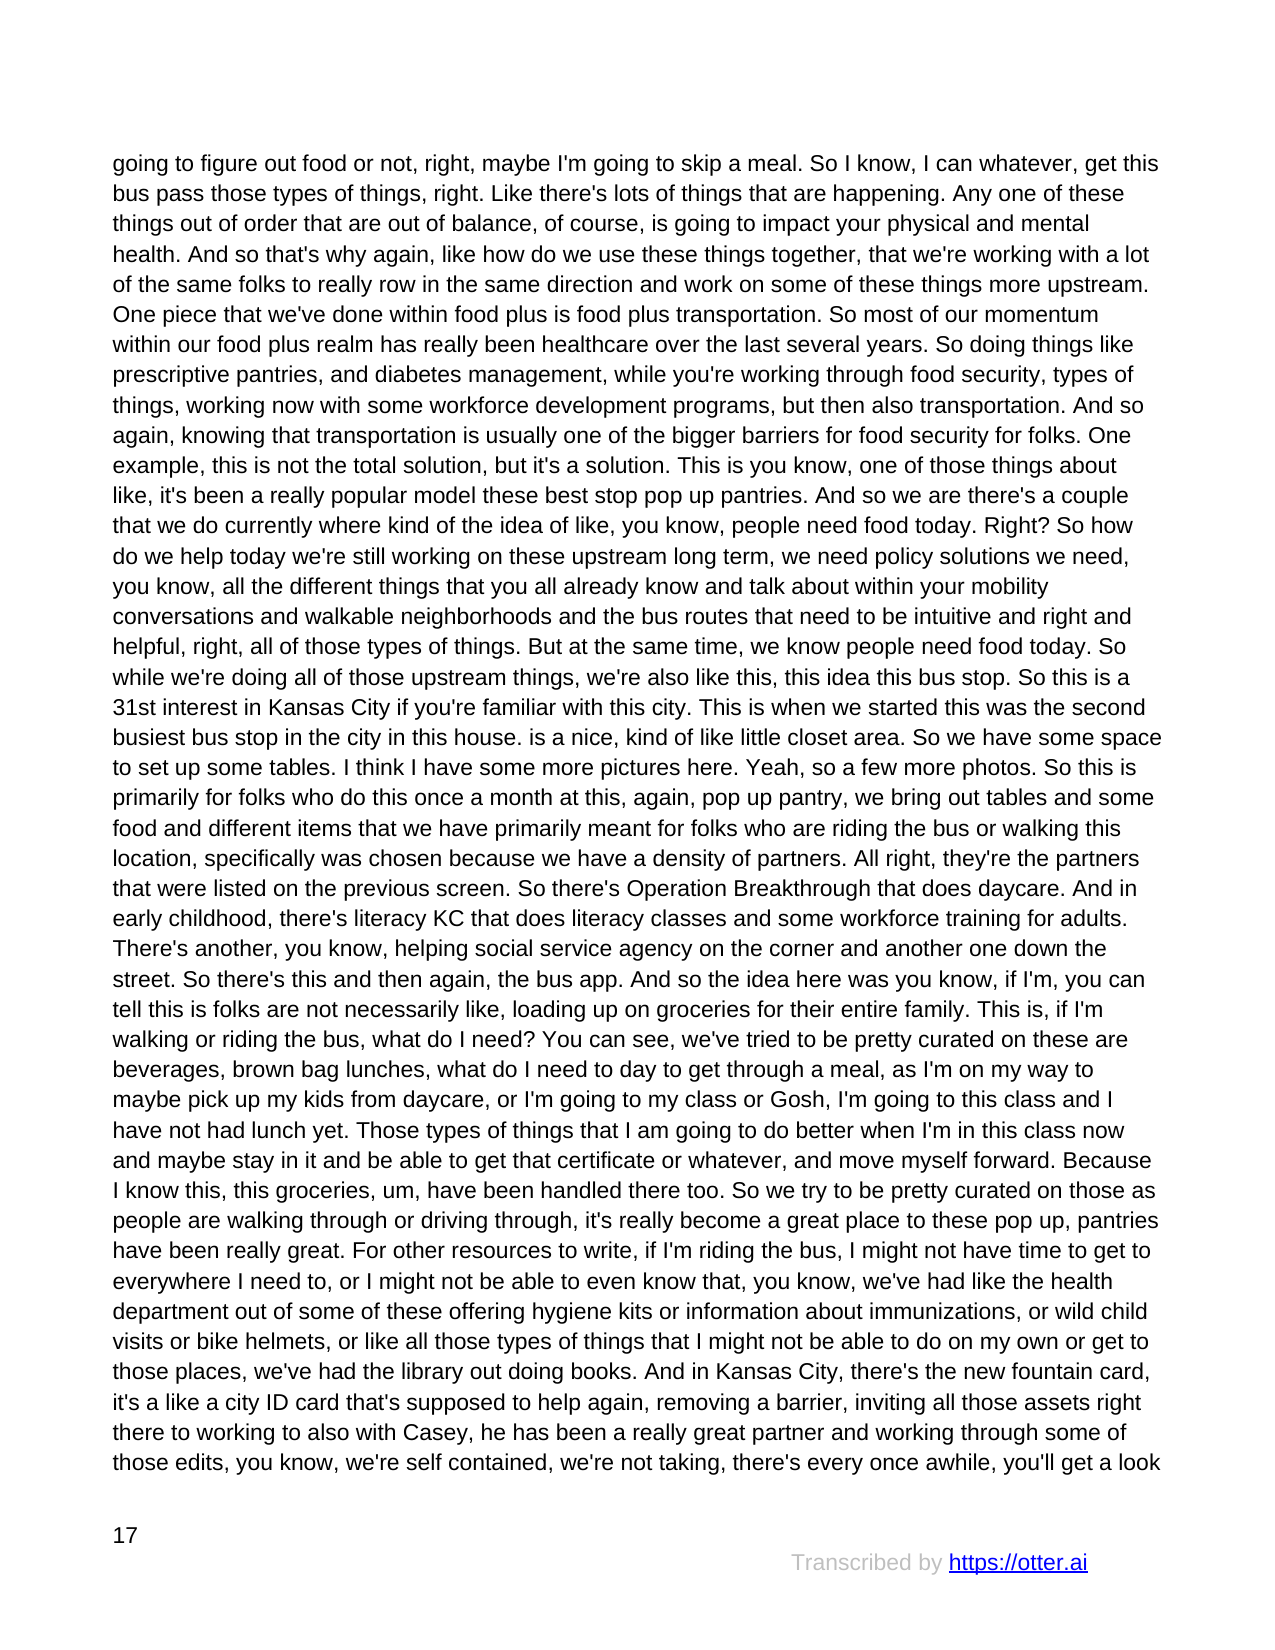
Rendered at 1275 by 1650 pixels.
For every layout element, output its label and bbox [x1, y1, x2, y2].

text [112, 150, 1162, 1475]
